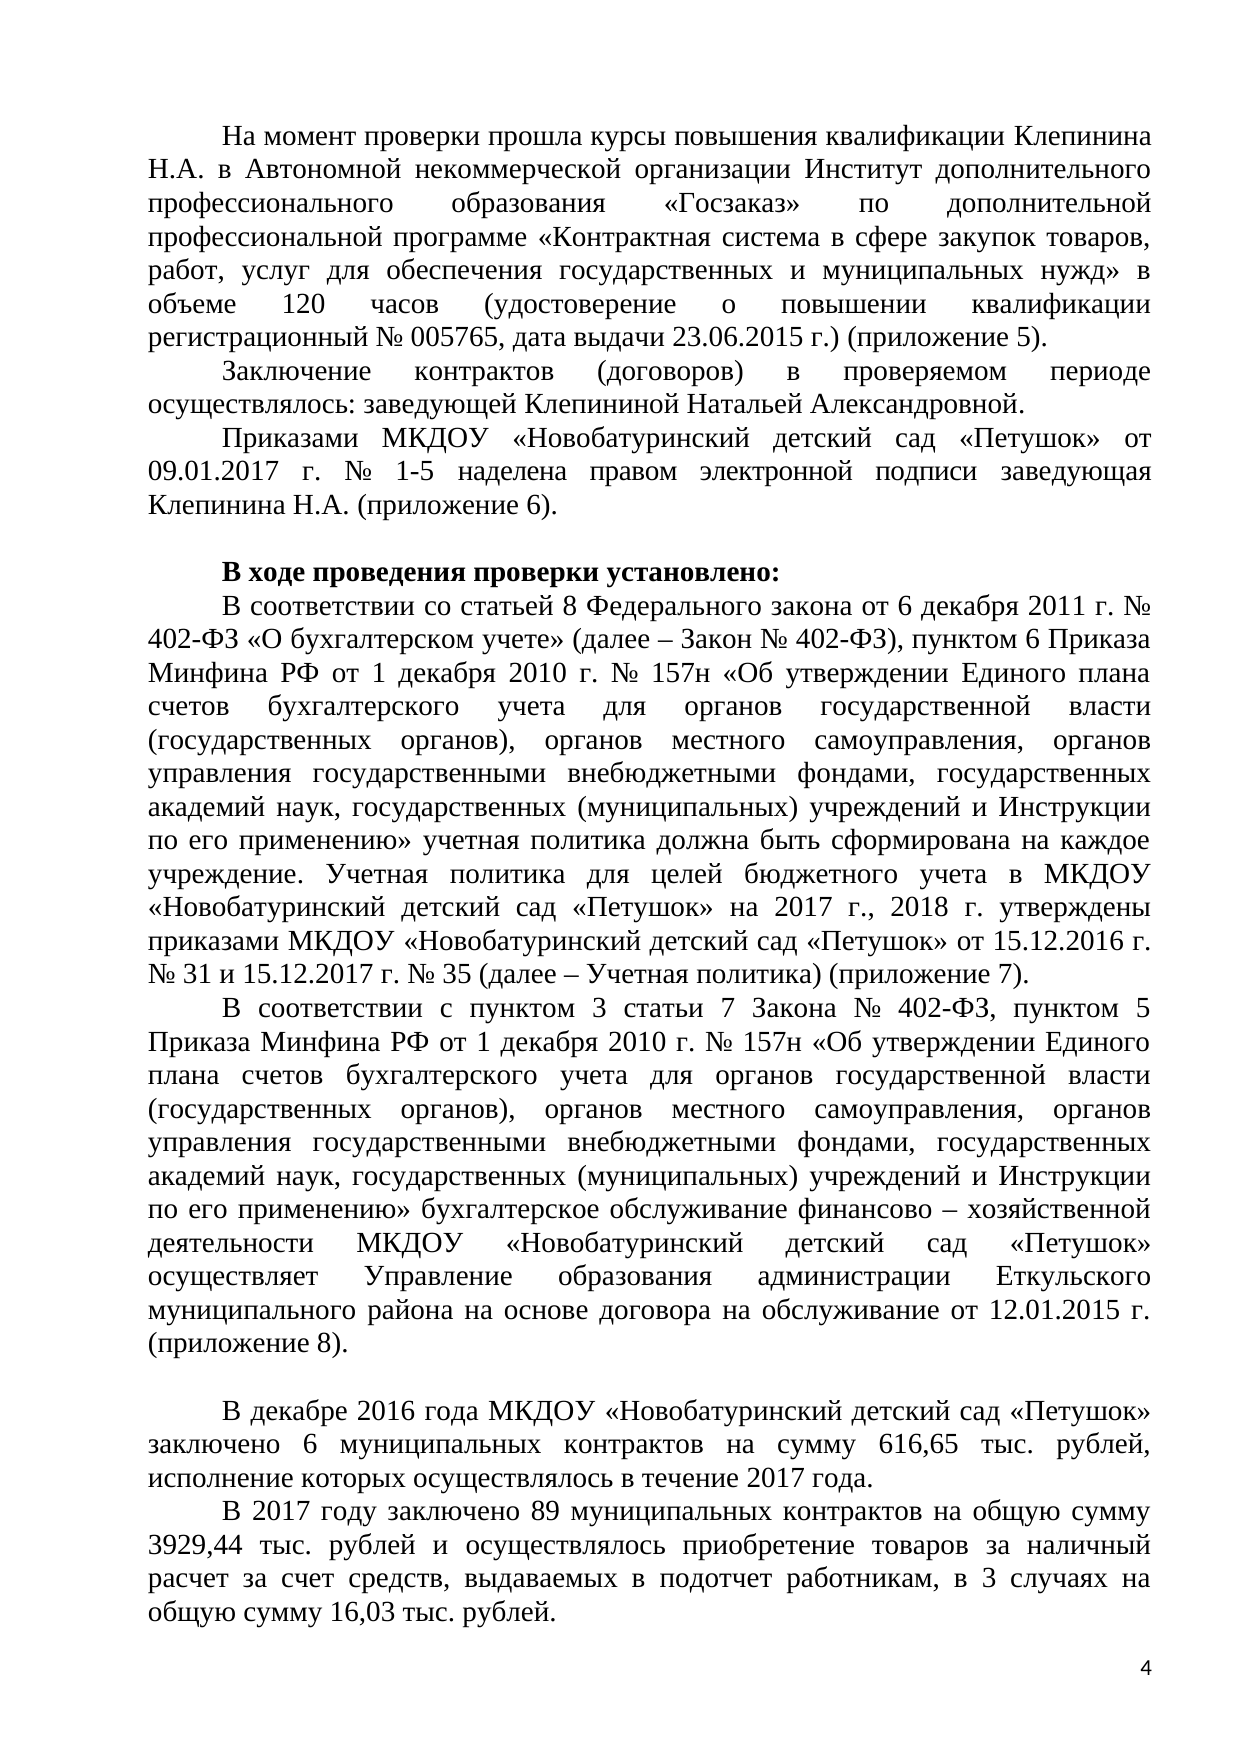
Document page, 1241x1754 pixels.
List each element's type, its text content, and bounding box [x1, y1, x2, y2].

text Заключение контрактов (договоров) в проверяемом периоде осуществлялось: заведующей Клепининой Натальей Александровной. [148, 353, 1152, 420]
text В соответствии с пунктом 3 статьи 7 Закона № 402-ФЗ, пунктом 5 Приказа Минфина РФ от 1 декабря 2010 г. № 157н «Об утверждении Единого плана счетов бухгалтерского учета для органов государственной власти (государственных органов), органов местного самоуправления, органов управления государственными внебюджетными фондами, государственных академий наук, государственных (муниципальных) учреждений и Инструкции по его применению» бухгалтерское обслуживание финансово – хозяйственной деятельности МКДОУ «Новобатуринский детский сад «Петушок» осуществляет Управление образования администрации Еткульского муниципального района на основе договора на обслуживание от 12.01.2015 г. (приложение 8). [148, 990, 1152, 1359]
text В 2017 году заключено 89 муниципальных контрактов на общую сумму 3929,44 тыс. рублей и осуществлялось приобретение товаров за наличный расчет за счет средств, выдаваемых в подотчет работникам, в 3 случаях на общую сумму 16,03 тыс. рублей. [148, 1493, 1152, 1627]
text В декабре 2016 года МКДОУ «Новобатуринский детский сад «Петушок» заключено 6 муниципальных контрактов на сумму 616,65 тыс. рублей, исполнение которых осуществлялось в течение 2017 года. [148, 1393, 1152, 1493]
text На момент проверки прошла курсы повышения квалификации Клепинина Н.А. в Автономной некоммерческой организации Институт дополнительного профессионального образования «Госзаказ» по дополнительной профессиональной программе «Контрактная система в сфере закупок товаров, работ, услуг для обеспечения государственных и муниципальных нужд» в объеме 120 часов (удостоверение о повышении квалификации регистрационный № 005765, дата выдачи 23.06.2015 г.) (приложение 5). [148, 118, 1152, 353]
text Приказами МКДОУ «Новобатуринский детский сад «Петушок» от 09.01.2017 г. № 1-5 наделена правом электронной подписи заведующая Клепинина Н.А. (приложение 6). [148, 420, 1152, 521]
text В соответствии со статьей 8 Федерального закона от 6 декабря 2011 г. № 402-ФЗ «О бухгалтерском учете» (далее – Закон № 402-ФЗ), пунктом 6 Приказа Минфина РФ от 1 декабря 2010 г. № 157н «Об утверждении Единого плана счетов бухгалтерского учета для органов государственной власти (государственных органов), органов местного самоуправления, органов управления государственными внебюджетными фондами, государственных академий наук, государственных (муниципальных) учреждений и Инструкции по его применению» учетная политика должна быть сформирована на каждое учреждение. Учетная политика для целей бюджетного учета в МКДОУ «Новобатуринский детский сад «Петушок» на 2017 г., 2018 г. утверждены приказами МКДОУ «Новобатуринский детский сад «Петушок» от 15.12.2016 г. № 31 и 15.12.2017 г. № 35 (далее – Учетная политика) (приложение 7). [148, 588, 1152, 990]
text В ходе проведения проверки установлено: [148, 554, 1152, 588]
